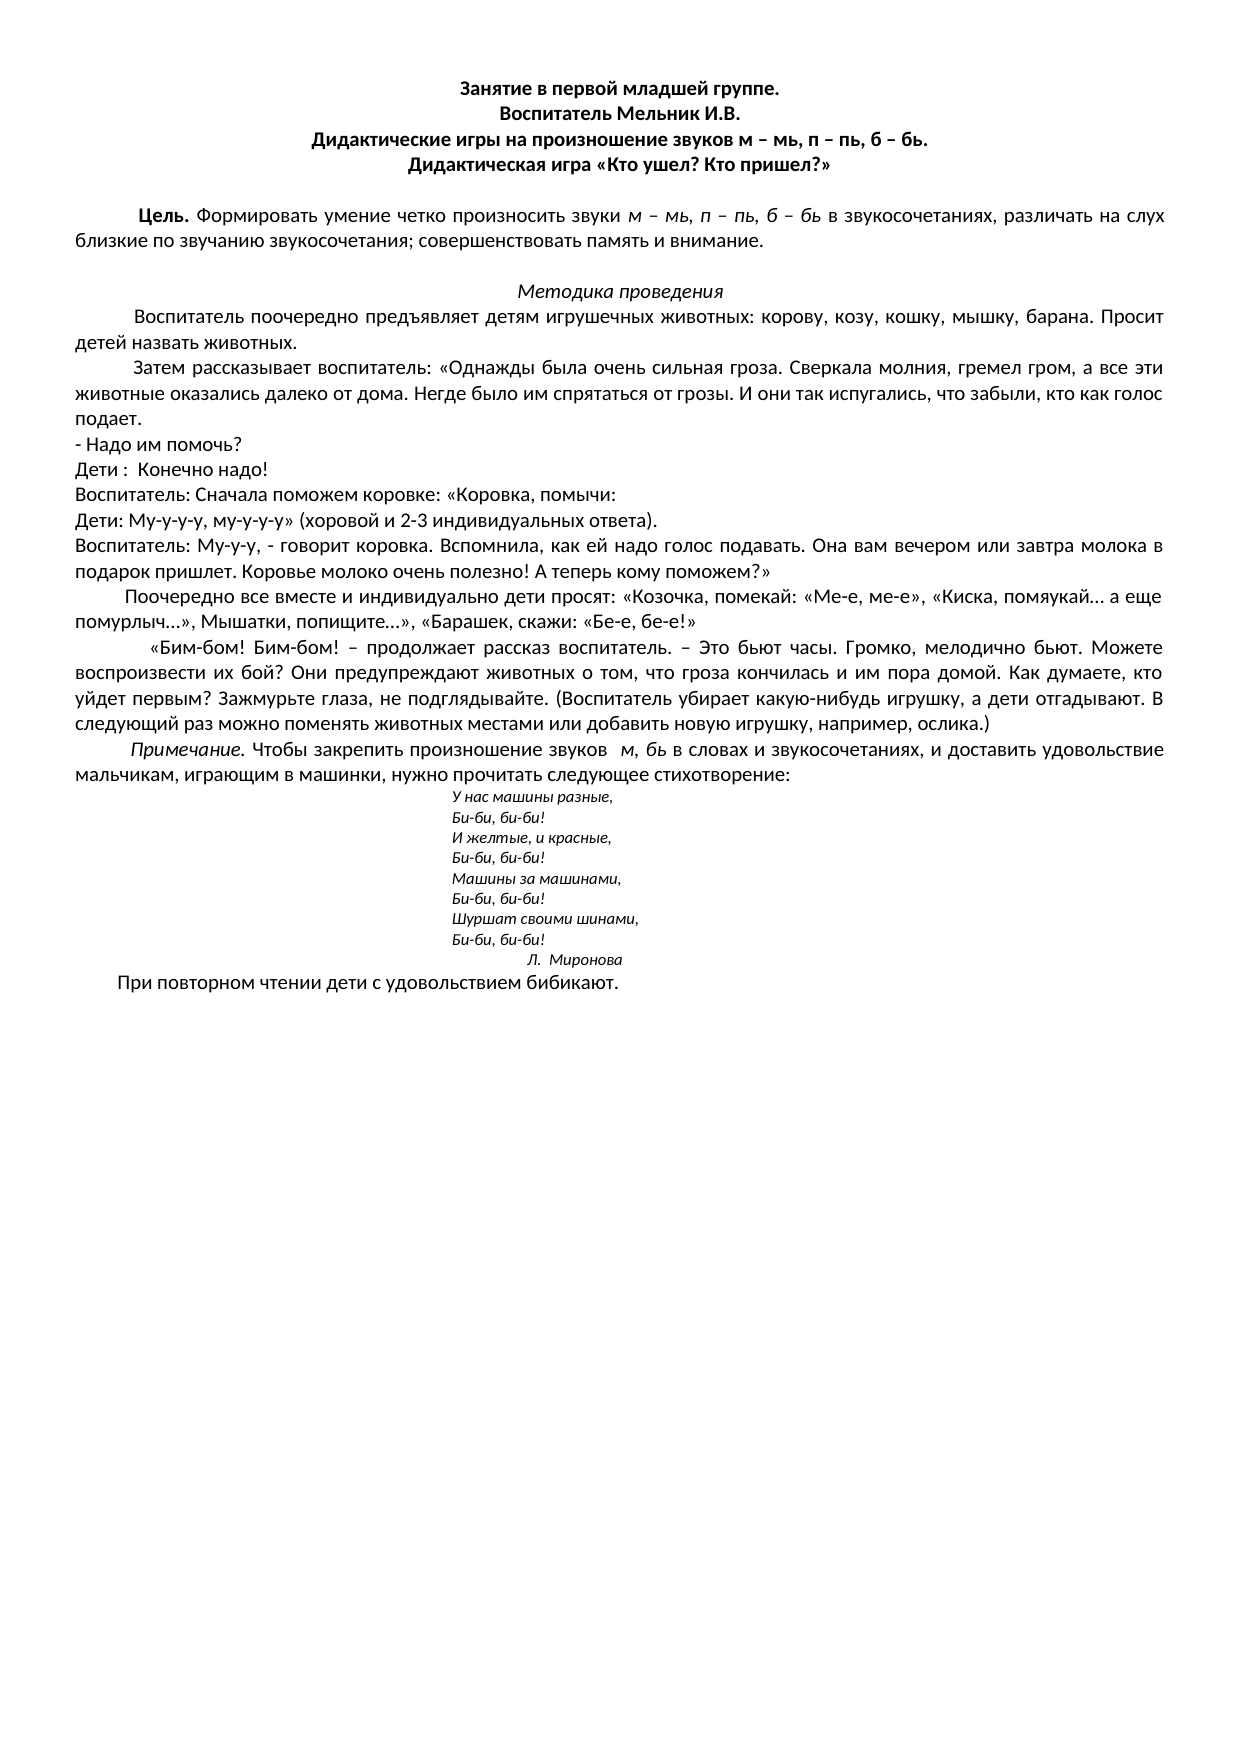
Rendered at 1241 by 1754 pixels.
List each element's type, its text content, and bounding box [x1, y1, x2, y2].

text Занятие в первой младшей группе. [75, 75, 1165, 100]
text И желтые, и красные, [75, 827, 1165, 848]
text Би-би, би-би! [75, 807, 1165, 827]
text Дидактическая игра «Кто ушел? Кто пришел?» [75, 151, 1165, 177]
text Цель. Формировать умение четко произносить звуки м – мь, п – пь, б – бь в звукосочетаниях, различать на слух близкие по звучанию звукосочетания; совершенствовать память и внимание. [75, 202, 1165, 253]
text - Надо им помочь? [75, 431, 1165, 456]
text Би-би, би-би! [75, 929, 1165, 949]
text Воспитатель: Му-у-у, - говорит коровка. Вспомнила, как ей надо голос подавать. Она вам вечером или завтра молока в подарок пришлет. Коровье молоко очень полезно! А теперь кому поможем?» [75, 532, 1165, 583]
text «Бим-бом! Бим-бом! – продолжает рассказ воспитатель. – Это бьют часы. Громко, мелодично бьют. Можете воспроизвести их бой? Они предупреждают животных о том, что гроза кончилась и им пора домой. Как думаете, кто уйдет первым? Зажмурьте глаза, не подглядывайте. (Воспитатель убирает какую-нибудь игрушку, а дети отгадывают. В следующий раз можно поменять животных местами или добавить новую игрушку, например, ослика.) [75, 634, 1165, 736]
text Л. Миронова [75, 949, 1165, 969]
text При повторном чтении дети с удовольствием бибикают. [75, 969, 1165, 995]
text Методика проведения [75, 278, 1165, 304]
text Би-би, би-би! [75, 888, 1165, 908]
text Машины за машинами, [75, 868, 1165, 888]
text Примечание. Чтобы закрепить произношение звуков м, бь в словах и звукосочетаниях, и доставить удовольствие мальчикам, играющим в машинки, нужно прочитать следующее стихотворение: [75, 736, 1165, 787]
text Дидактические игры на произношение звуков м – мь, п – пь, б – бь. [75, 126, 1165, 151]
text Дети: Му-у-у-у, му-у-у-у» (хоровой и 2-3 индивидуальных ответа). [75, 507, 1165, 532]
text Шуршат своими шинами, [75, 908, 1165, 929]
text Воспитатель поочередно предъявляет детям игрушечных животных: корову, козу, кошку, мышку, барана. Просит детей назвать животных. [75, 304, 1165, 354]
text Воспитатель: Сначала поможем коровке: «Коровка, помычи: [75, 482, 1165, 507]
text Би-би, би-би! [75, 848, 1165, 868]
text Дети : Конечно надо! [75, 456, 1165, 482]
text У нас машины разные, [75, 787, 1165, 807]
text Поочередно все вместе и индивидуально дети просят: «Козочка, помекай: «Ме-е, ме-е», «Киска, помяукай… а еще помурлыч…», Мышатки, попищите…», «Барашек, скажи: «Бе-е, бе-е!» [75, 583, 1165, 634]
text Затем рассказывает воспитатель: «Однажды была очень сильная гроза. Сверкала молния, гремел гром, а все эти животные оказались далеко от дома. Негде было им спрятаться от грозы. И они так испугались, что забыли, кто как голос подает. [75, 354, 1165, 431]
text Воспитатель Мельник И.В. [75, 100, 1165, 126]
